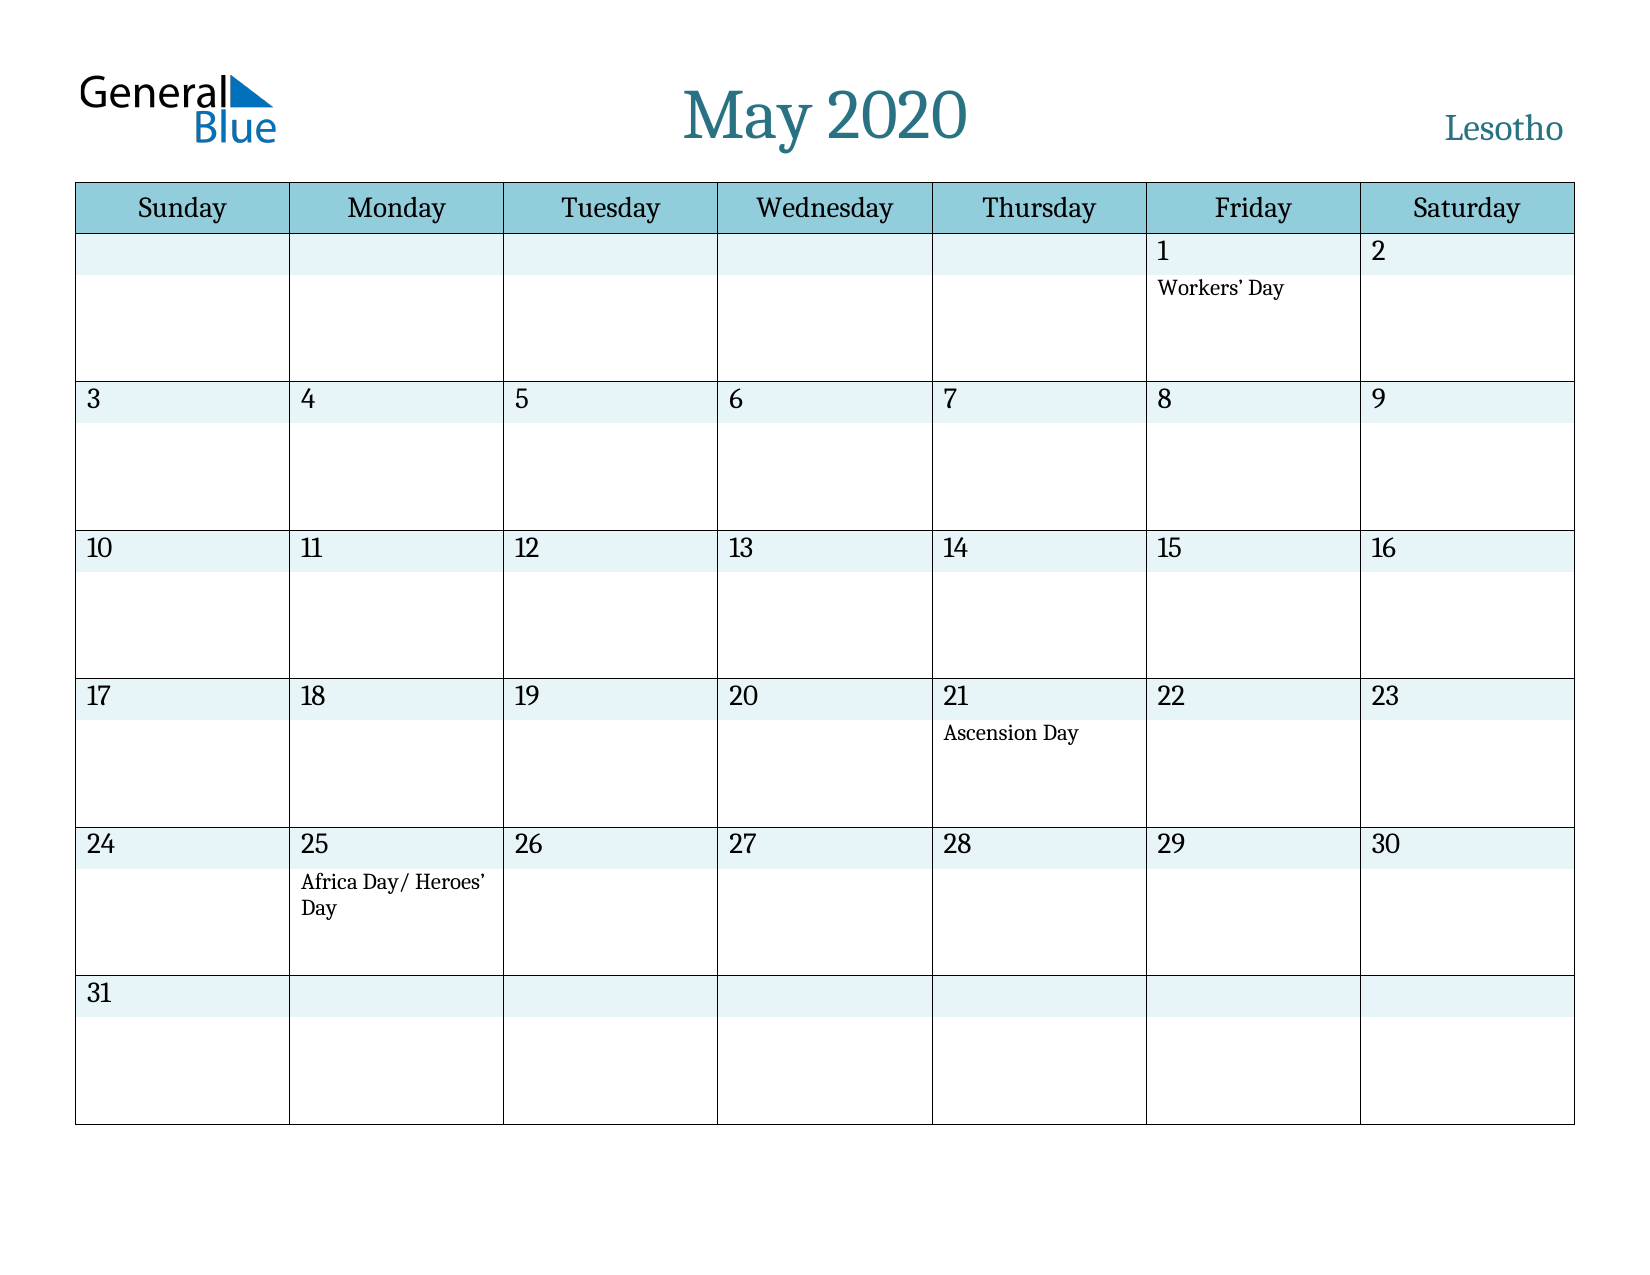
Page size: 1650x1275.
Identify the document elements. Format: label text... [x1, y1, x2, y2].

table_header May 2020 [504, 75, 1146, 182]
table_cell 1 [1147, 234, 1360, 275]
table_cell [718, 976, 932, 1017]
table_cell [504, 234, 717, 275]
table_cell 13 [718, 531, 932, 572]
table_cell 26 [504, 828, 717, 869]
table_cell 21 [933, 679, 1146, 720]
table_cell [76, 1017, 289, 1123]
table_cell [1147, 720, 1360, 827]
table_cell [1147, 423, 1360, 530]
table_cell [1361, 976, 1574, 1017]
table_cell [1361, 720, 1574, 827]
table_cell 20 [718, 679, 932, 720]
table_cell Monday [290, 183, 503, 233]
table_cell 24 [76, 828, 289, 869]
table_cell [1147, 1017, 1360, 1123]
table_cell [933, 1017, 1146, 1123]
table_cell 5 [504, 382, 717, 423]
table_cell Friday [1147, 183, 1360, 233]
table_cell [1147, 976, 1360, 1017]
table_cell Thursday [933, 183, 1146, 233]
table_cell Workers’ Day [1147, 275, 1360, 381]
table_cell [504, 720, 717, 827]
table_cell 6 [718, 382, 932, 423]
table_cell [718, 275, 932, 381]
table_cell 31 [76, 976, 289, 1017]
table_cell [504, 1017, 717, 1123]
table_cell 12 [504, 531, 717, 572]
table_cell [504, 423, 717, 530]
picture [80, 75, 276, 143]
table_cell 19 [504, 679, 717, 720]
table_cell [504, 275, 717, 381]
table_cell [290, 423, 503, 530]
table_cell Tuesday [504, 183, 717, 233]
table_cell 11 [290, 531, 503, 572]
table_cell Wednesday [718, 183, 932, 233]
table_cell [933, 423, 1146, 530]
table_cell [718, 1017, 932, 1123]
table_cell 2 [1361, 234, 1574, 275]
table_cell 23 [1361, 679, 1574, 720]
table_cell [933, 572, 1146, 678]
table_cell [718, 720, 932, 827]
table_cell Saturday [1361, 183, 1574, 233]
table_cell 27 [718, 828, 932, 869]
table_cell [718, 423, 932, 530]
table_cell 28 [933, 828, 1146, 869]
table_cell [76, 423, 289, 530]
table_cell 18 [290, 679, 503, 720]
table_cell 30 [1361, 828, 1574, 869]
table_cell [76, 234, 289, 275]
table_cell [1147, 869, 1360, 975]
table_cell [290, 976, 503, 1017]
table_cell 15 [1147, 531, 1360, 572]
table_cell [1147, 572, 1360, 678]
table_cell 10 [76, 531, 289, 572]
table_header [76, 75, 503, 182]
table_cell 29 [1147, 828, 1360, 869]
table_cell Africa Day/ Heroes’ Day [290, 869, 503, 975]
table_cell [290, 1017, 503, 1123]
table_cell [76, 572, 289, 678]
table_cell [718, 234, 932, 275]
table_cell [290, 572, 503, 678]
table_cell [76, 869, 289, 975]
table_cell [76, 720, 289, 827]
table_cell [933, 869, 1146, 975]
table_cell 9 [1361, 382, 1574, 423]
table_cell 8 [1147, 382, 1360, 423]
table_cell 16 [1361, 531, 1574, 572]
table_cell 14 [933, 531, 1146, 572]
table_cell 22 [1147, 679, 1360, 720]
table_cell [76, 275, 289, 381]
table_cell [504, 869, 717, 975]
table_cell [1361, 869, 1574, 975]
table_cell [718, 572, 932, 678]
table_cell [1361, 423, 1574, 530]
table_cell 4 [290, 382, 503, 423]
table_cell [504, 976, 717, 1017]
table_cell [1361, 1017, 1574, 1123]
table_cell 3 [76, 382, 289, 423]
table_cell [1361, 572, 1574, 678]
table_header Lesotho [1146, 75, 1574, 182]
table_cell 17 [76, 679, 289, 720]
table_cell Sunday [76, 183, 289, 233]
table_cell [1361, 275, 1574, 381]
table_cell [290, 275, 503, 381]
table_cell Ascension Day [933, 720, 1146, 827]
table_cell [504, 572, 717, 678]
table_cell [933, 234, 1146, 275]
table_cell 7 [933, 382, 1146, 423]
table_cell [933, 275, 1146, 381]
table_cell [290, 234, 503, 275]
table_cell [718, 869, 932, 975]
table_cell 25 [290, 828, 503, 869]
table_cell [290, 720, 503, 827]
table_cell [933, 976, 1146, 1017]
